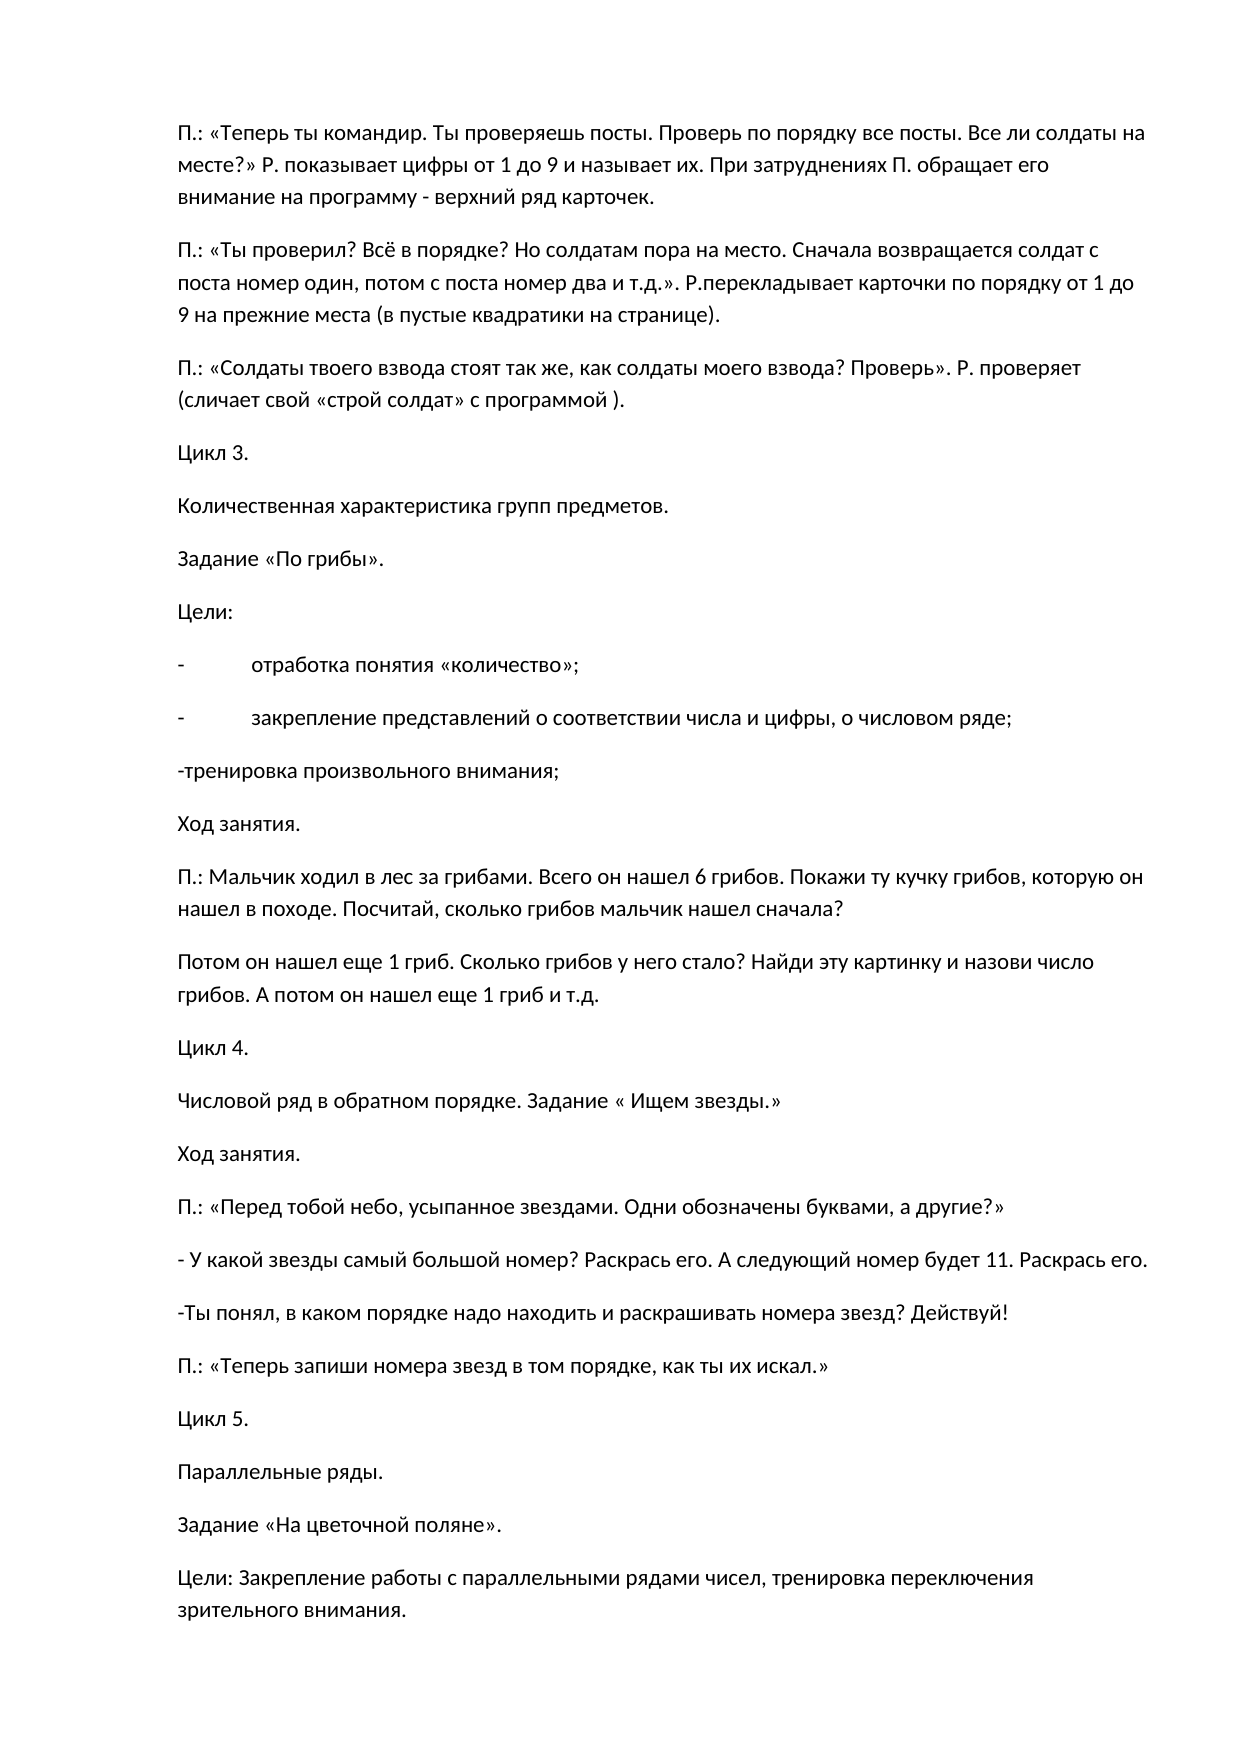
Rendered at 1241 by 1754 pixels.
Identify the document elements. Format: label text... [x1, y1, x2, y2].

text -тренировка произвольного внимания; [177, 756, 1152, 784]
text Задание «На цветочной поляне». [177, 1510, 1152, 1538]
text П.: «Теперь ты командир. Ты проверяешь посты. Проверь по порядку все посты. Все ли солдаты на месте?» Р. показывает цифры от 1 до 9 и называет их. При затруднениях П. обращает его внимание на программу - верхний ряд карточек. [177, 118, 1152, 211]
text Ход занятия. [177, 1139, 1152, 1167]
text Количественная характеристика групп предметов. [177, 491, 1152, 519]
text П.: Мальчик ходил в лес за грибами. Всего он нашел 6 грибов. Покажи ту кучку грибов, которую он нашел в походе. Посчитай, сколько грибов мальчик нашел сначала? [177, 862, 1152, 922]
text Ход занятия. [177, 809, 1152, 837]
text Числовой ряд в обратном порядке. Задание « Ищем звезды.» [177, 1086, 1152, 1114]
text Параллельные ряды. [177, 1457, 1152, 1485]
text Цикл 4. [177, 1033, 1152, 1061]
text - закрепление представлений о соответствии числа и цифры, о числовом ряде; [177, 703, 1152, 731]
text П.: «Перед тобой небо, усыпанное звездами. Одни обозначены буквами, а другие?» [177, 1192, 1152, 1220]
text Потом он нашел еще 1 гриб. Сколько грибов у него стало? Найди эту картинку и назови число грибов. А потом он нашел еще 1 гриб и т.д. [177, 947, 1152, 1008]
text - отработка понятия «количество»; [177, 650, 1152, 678]
text Задание «По грибы». [177, 544, 1152, 572]
text Цикл 5. [177, 1404, 1152, 1432]
text Цели: Закрепление работы с параллельными рядами чисел, тренировка переключения зрительного внимания. [177, 1563, 1152, 1623]
text -Ты понял, в каком порядке надо находить и раскрашивать номера звезд? Действуй! [177, 1298, 1152, 1326]
text П.: «Солдаты твоего взвода стоят так же, как солдаты моего взвода? Проверь». Р. проверяет (сличает свой «строй солдат» с программой ). [177, 353, 1152, 413]
text П.: «Теперь запиши номера звезд в том порядке, как ты их искал.» [177, 1351, 1152, 1379]
text - У какой звезды самый большой номер? Раскрась его. А следующий номер будет 11. Раскрась его. [177, 1245, 1152, 1273]
text Цели: [177, 597, 1152, 625]
text Цикл 3. [177, 438, 1152, 466]
text П.: «Ты проверил? Всё в порядке? Но солдатам пора на место. Сначала возвращается солдат с поста номер один, потом с поста номер два и т.д.». Р.перекладывает карточки по порядку от 1 до 9 на прежние места (в пустые квадратики на странице). [177, 236, 1152, 328]
